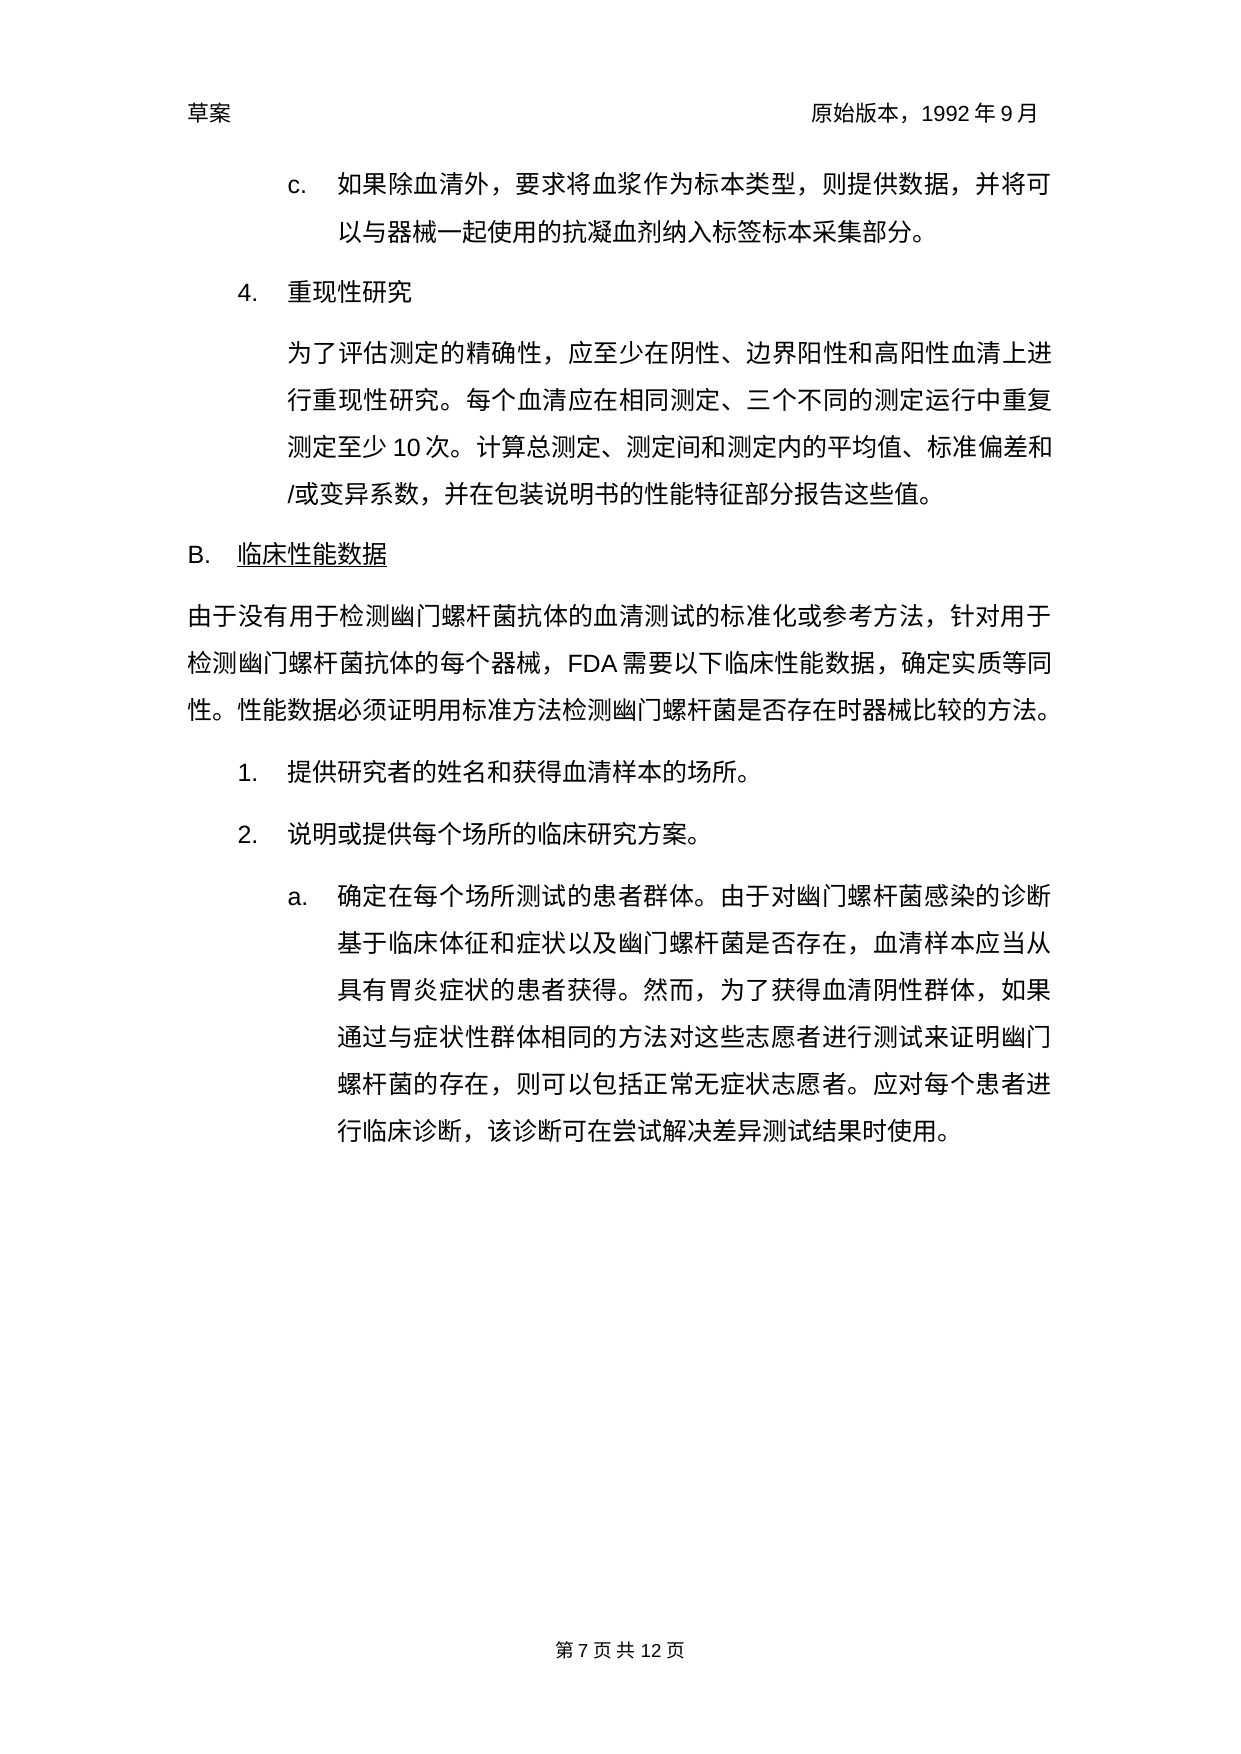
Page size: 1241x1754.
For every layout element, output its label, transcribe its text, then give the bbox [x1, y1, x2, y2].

text 为了评估测定的精确性，应至少在阴性、边界阳性和高阳性血清上进行重现性研究。每个血清应在相同测定、三个不同的测定运行中重复测定至少10次。计算总测定、测定间和测定内的平均值、标准偏差和/或变异系数，并在包装说明书的性能特征部分报告这些值。 [287, 333, 1053, 511]
list 重现性研究 [237, 274, 1053, 308]
list 如果除血清外，要求将血浆作为标本类型，则提供数据，并将可以与器械一起使用的抗凝血剂纳入标签标本采集部分。 [287, 165, 1053, 248]
text 由于没有用于检测幽门螺杆菌抗体的血清测试的标准化或参考方法，针对用于检测幽门螺杆菌抗体的每个器械，FDA需要以下临床性能数据，确定实质等同性。性能数据必须证明用标准方法检测幽门螺杆菌是否存在时器械比较的方法。 [187, 596, 1053, 726]
list 提供研究者的姓名和获得血清样本的场所。 [237, 752, 1053, 788]
list 确定在每个场所测试的患者群体。由于对幽门螺杆菌感染的诊断基于临床体征和症状以及幽门螺杆菌是否存在，血清样本应当从具有胃炎症状的患者获得。然而，为了获得血清阴性群体，如果通过与症状性群体相同的方法对这些志愿者进行测试来证明幽门螺杆菌的存在，则可以包括正常无症状志愿者。应对每个患者进行临床诊断，该诊断可在尝试解决差异测试结果时使用。 [287, 876, 1053, 1148]
list 说明或提供每个场所的临床研究方案。 [237, 814, 1053, 851]
list 临床性能数据 [187, 537, 1053, 571]
